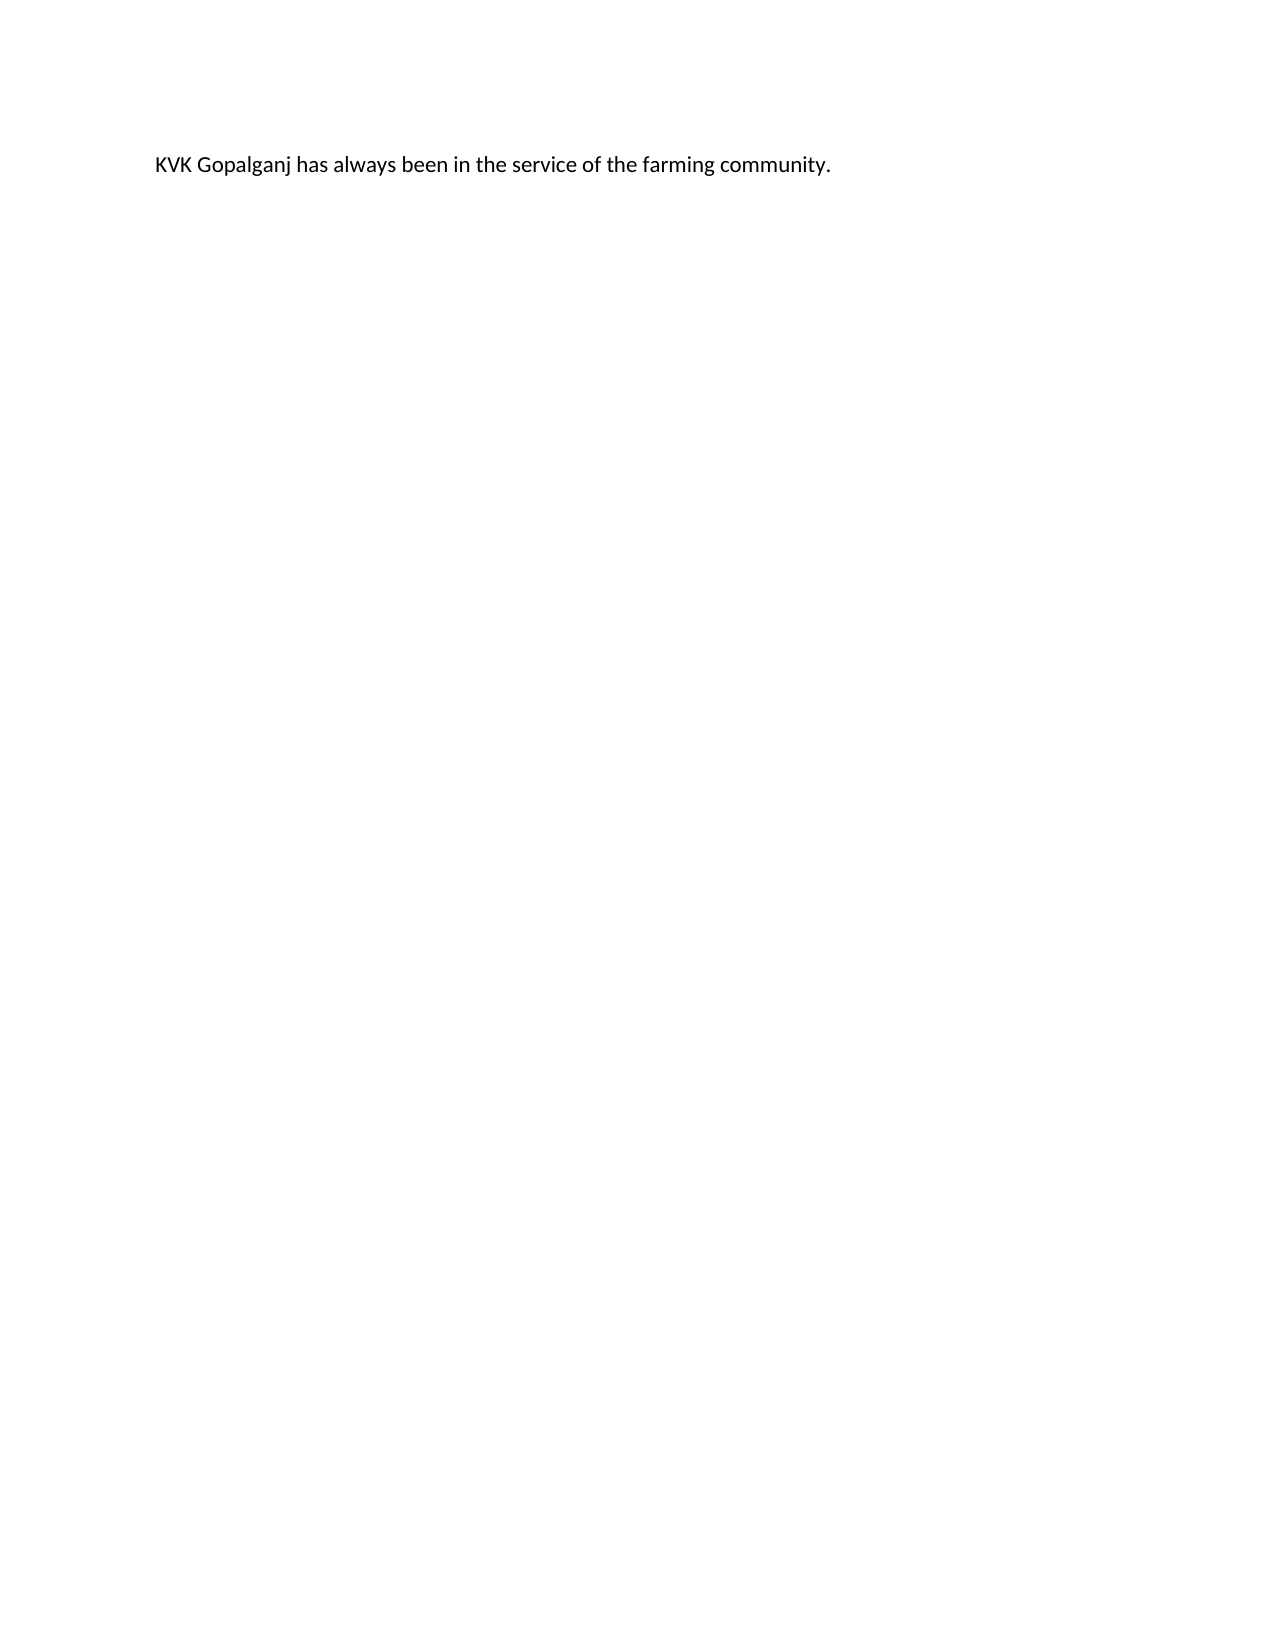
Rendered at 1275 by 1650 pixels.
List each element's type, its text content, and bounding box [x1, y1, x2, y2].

text KVK Gopalganj has always been in the service of the farming community. [150, 150, 1125, 178]
